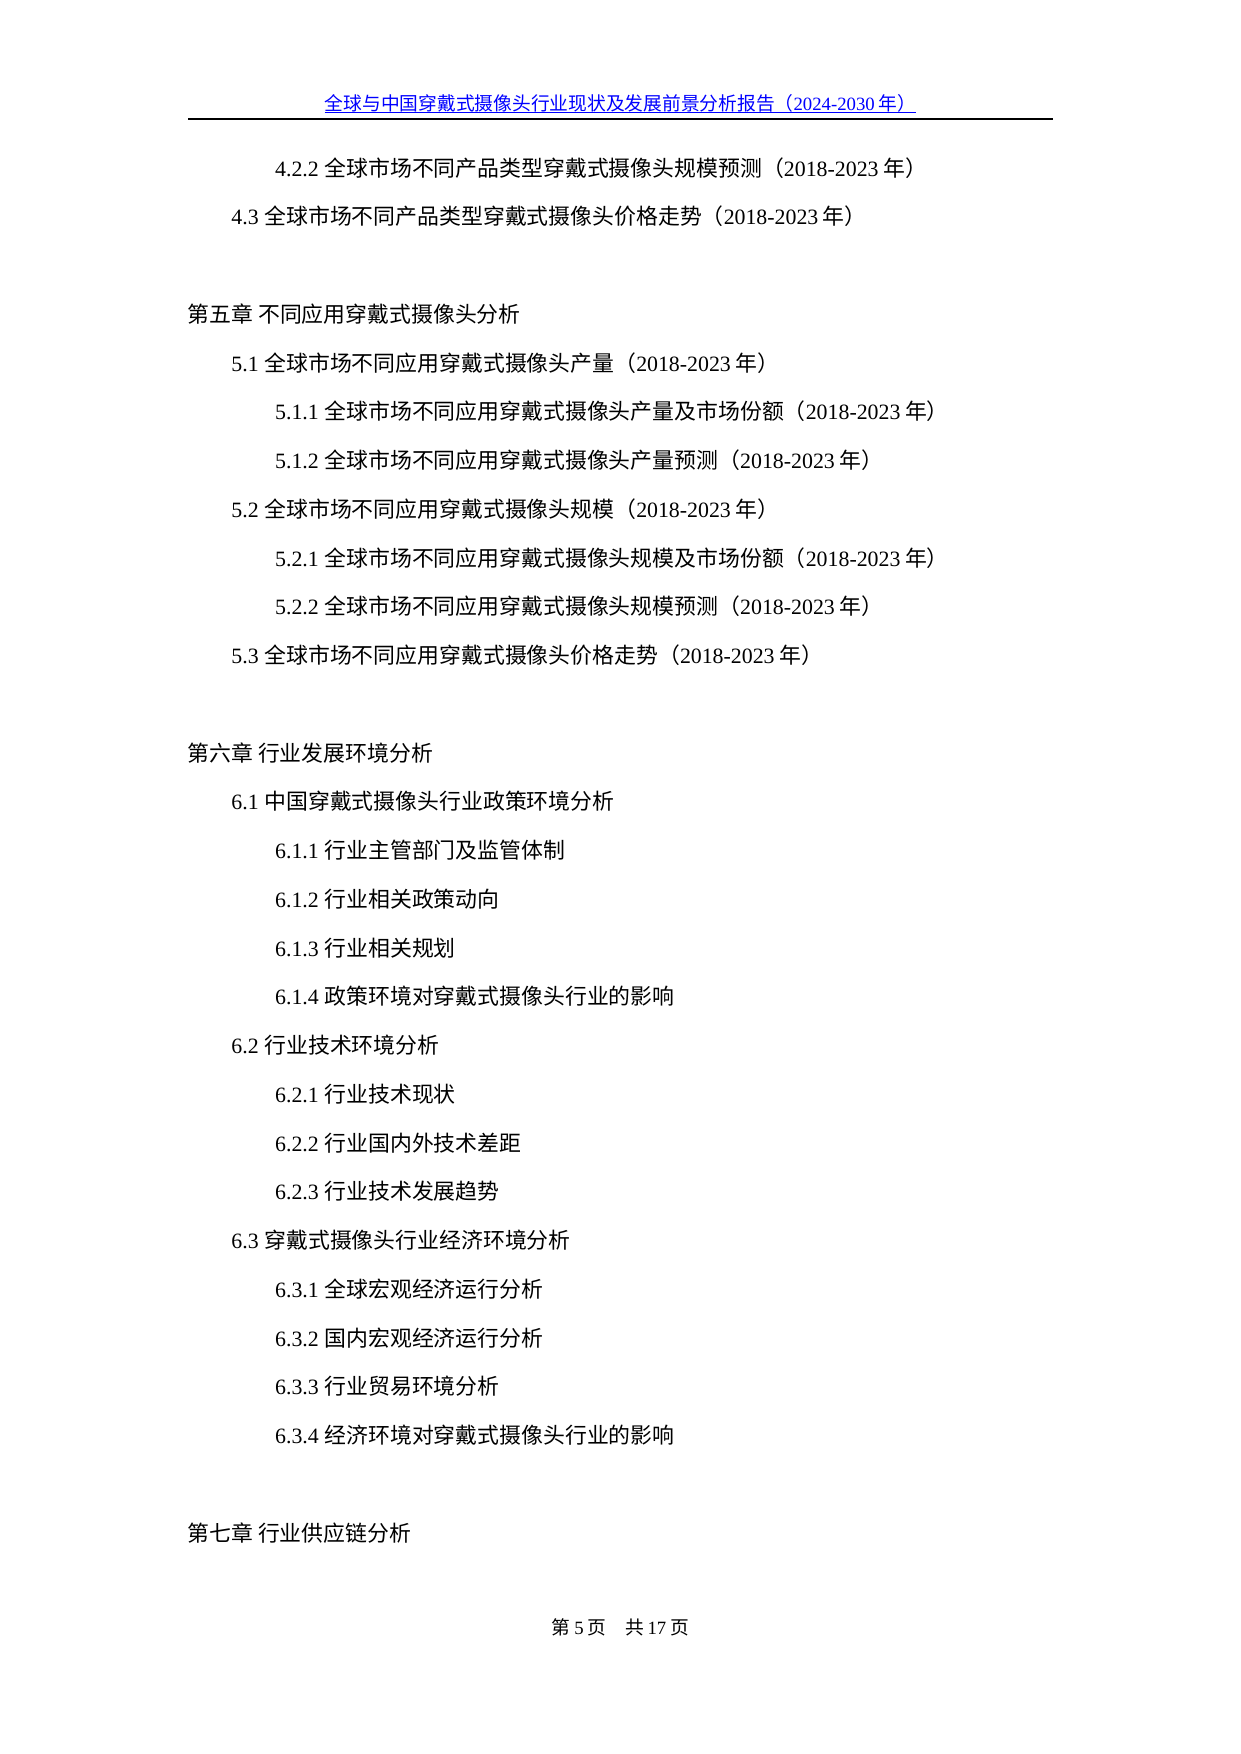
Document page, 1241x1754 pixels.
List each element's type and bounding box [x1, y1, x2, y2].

text [187, 150, 1053, 1548]
